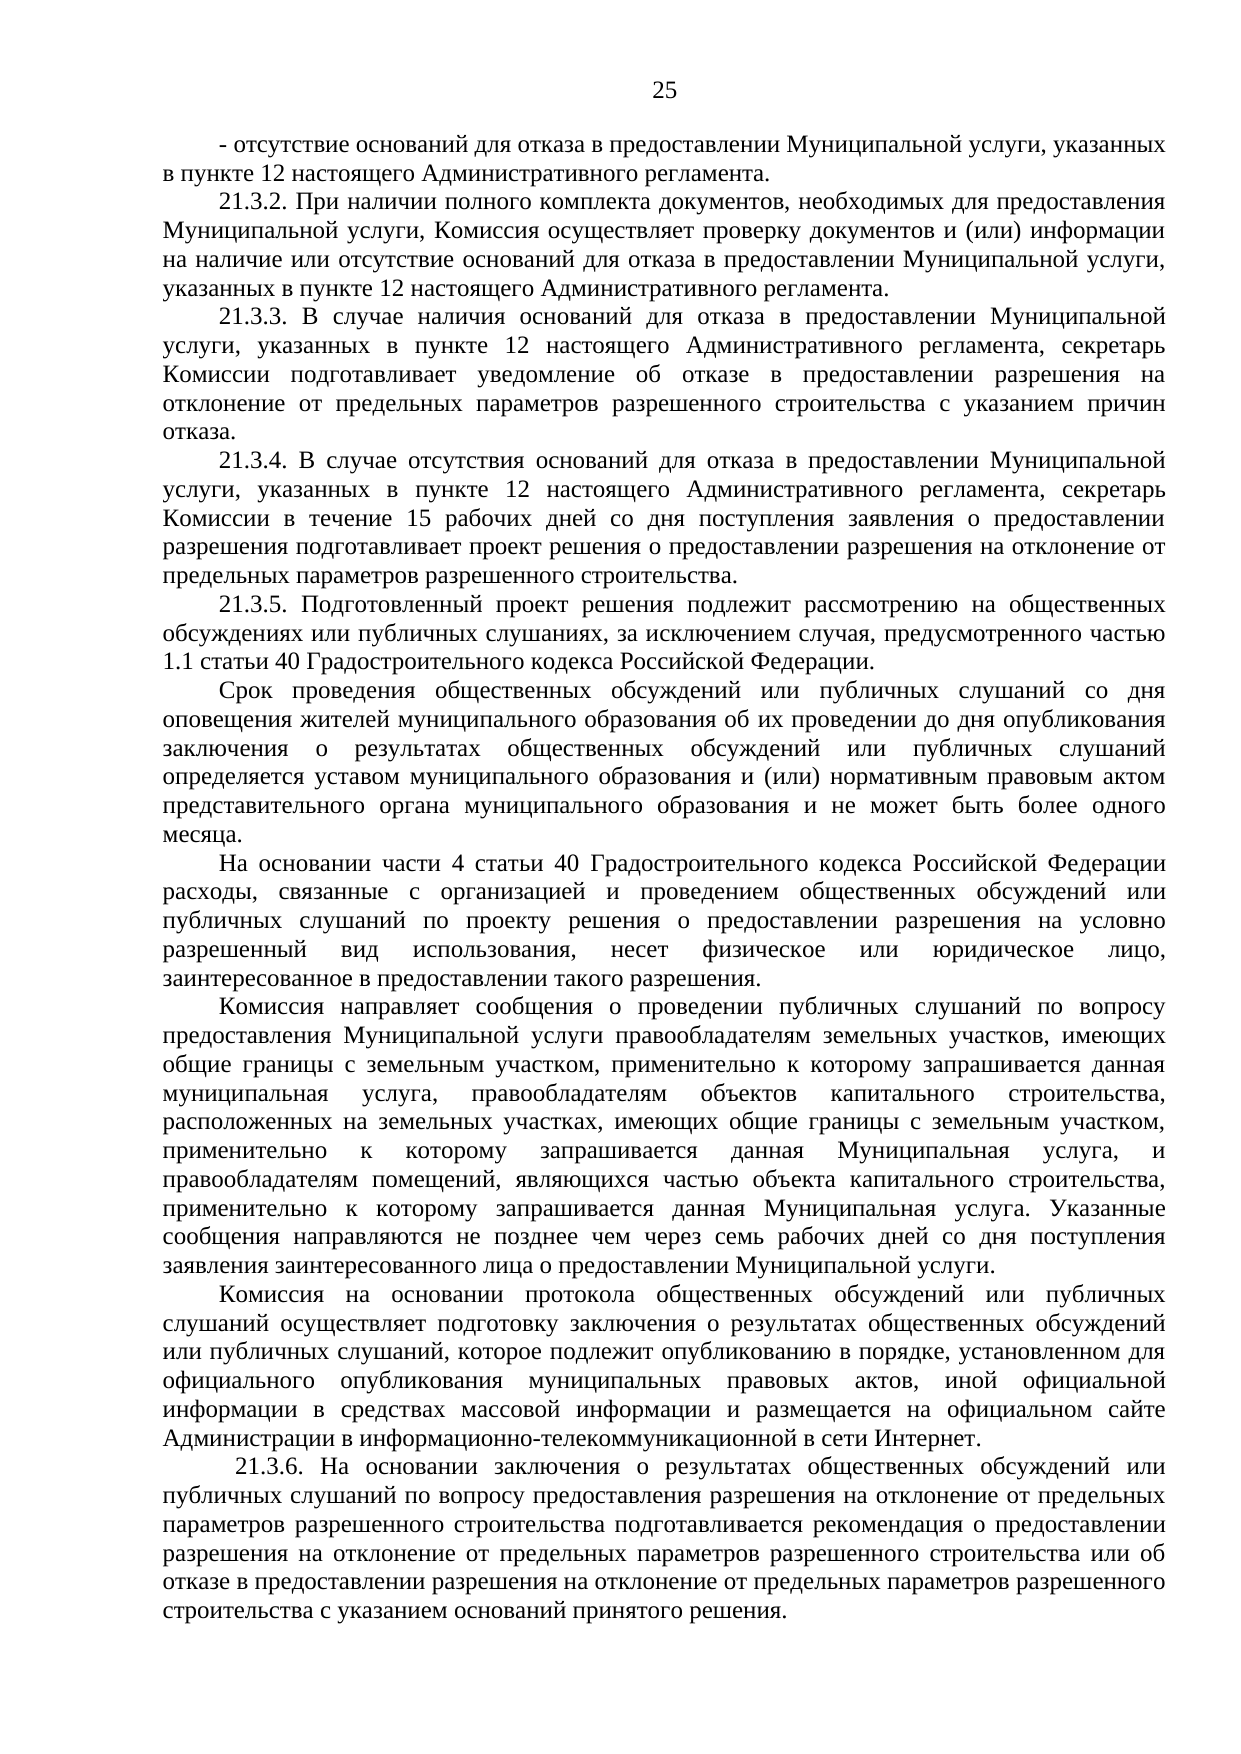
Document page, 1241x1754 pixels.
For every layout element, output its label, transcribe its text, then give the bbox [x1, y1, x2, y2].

text 21.3.3. В случае наличия оснований для отказа в предоставлении Муниципальной услуги, указанных в пункте 12 настоящего Административного регламента, секретарь Комиссии подготавливает уведомление об отказе в предоставлении разрешения на отклонение от предельных параметров разрешенного строительства с указанием причин отказа. [162, 301, 1167, 445]
text Комиссия на основании протокола общественных обсуждений или публичных слушаний осуществляет подготовку заключения о результатах общественных обсуждений или публичных слушаний, которое подлежит опубликованию в порядке, установленном для официального опубликования муниципальных правовых актов, иной официальной информации в средствах массовой информации и размещается на официальном сайте Администрации в информационно-телекоммуникационной в сети Интернет. [162, 1279, 1167, 1451]
text 21.3.6. На основании заключения о результатах общественных обсуждений или публичных слушаний по вопросу предоставления разрешения на отклонение от предельных параметров разрешенного строительства подготавливается рекомендация о предоставлении разрешения на отклонение от предельных параметров разрешенного строительства или об отказе в предоставлении разрешения на отклонение от предельных параметров разрешенного строительства с указанием оснований принятого решения. [162, 1451, 1167, 1624]
text Срок проведения общественных обсуждений или публичных слушаний со дня оповещения жителей муниципального образования об их проведении до дня опубликования заключения о результатах общественных обсуждений или публичных слушаний определяется уставом муниципального образования и (или) нормативным правовым актом представительного органа муниципального образования и не может быть более одного месяца. [162, 675, 1167, 848]
text На основании части 4 статьи 40 Градостроительного кодекса Российской Федерации расходы, связанные с организацией и проведением общественных обсуждений или публичных слушаний по проекту решения о предоставлении разрешения на условно разрешенный вид использования, несет физическое или юридическое лицо, заинтересованное в предоставлении такого разрешения. [162, 848, 1167, 991]
text 21.3.5. Подготовленный проект решения подлежит рассмотрению на общественных обсуждениях или публичных слушаниях, за исключением случая, предусмотренного частью 1.1 статьи 40 Градостроительного кодекса Российской Федерации. [162, 589, 1167, 675]
text 21.3.4. В случае отсутствия оснований для отказа в предоставлении Муниципальной услуги, указанных в пункте 12 настоящего Административного регламента, секретарь Комиссии в течение 15 рабочих дней со дня поступления заявления о предоставлении разрешения подготавливает проект решения о предоставлении разрешения на отклонение от предельных параметров разрешенного строительства. [162, 445, 1167, 589]
text 21.3.2. При наличии полного комплекта документов, необходимых для предоставления Муниципальной услуги, Комиссия осуществляет проверку документов и (или) информации на наличие или отсутствие оснований для отказа в предоставлении Муниципальной услуги, указанных в пункте 12 настоящего Административного регламента. [162, 186, 1167, 301]
text - отсутствие оснований для отказа в предоставлении Муниципальной услуги, указанных в пункте 12 настоящего Административного регламента. [162, 129, 1167, 186]
text Комиссия направляет сообщения о проведении публичных слушаний по вопросу предоставления Муниципальной услуги правообладателям земельных участков, имеющих общие границы с земельным участком, применительно к которому запрашивается данная муниципальная услуга, правообладателям объектов капитального строительства, расположенных на земельных участках, имеющих общие границы с земельным участком, применительно к которому запрашивается данная Муниципальная услуга, и правообладателям помещений, являющихся частью объекта капитального строительства, применительно к которому запрашивается данная Муниципальная услуга. Указанные сообщения направляются не позднее чем через семь рабочих дней со дня поступления заявления заинтересованного лица о предоставлении Муниципальной услуги. [162, 991, 1167, 1279]
